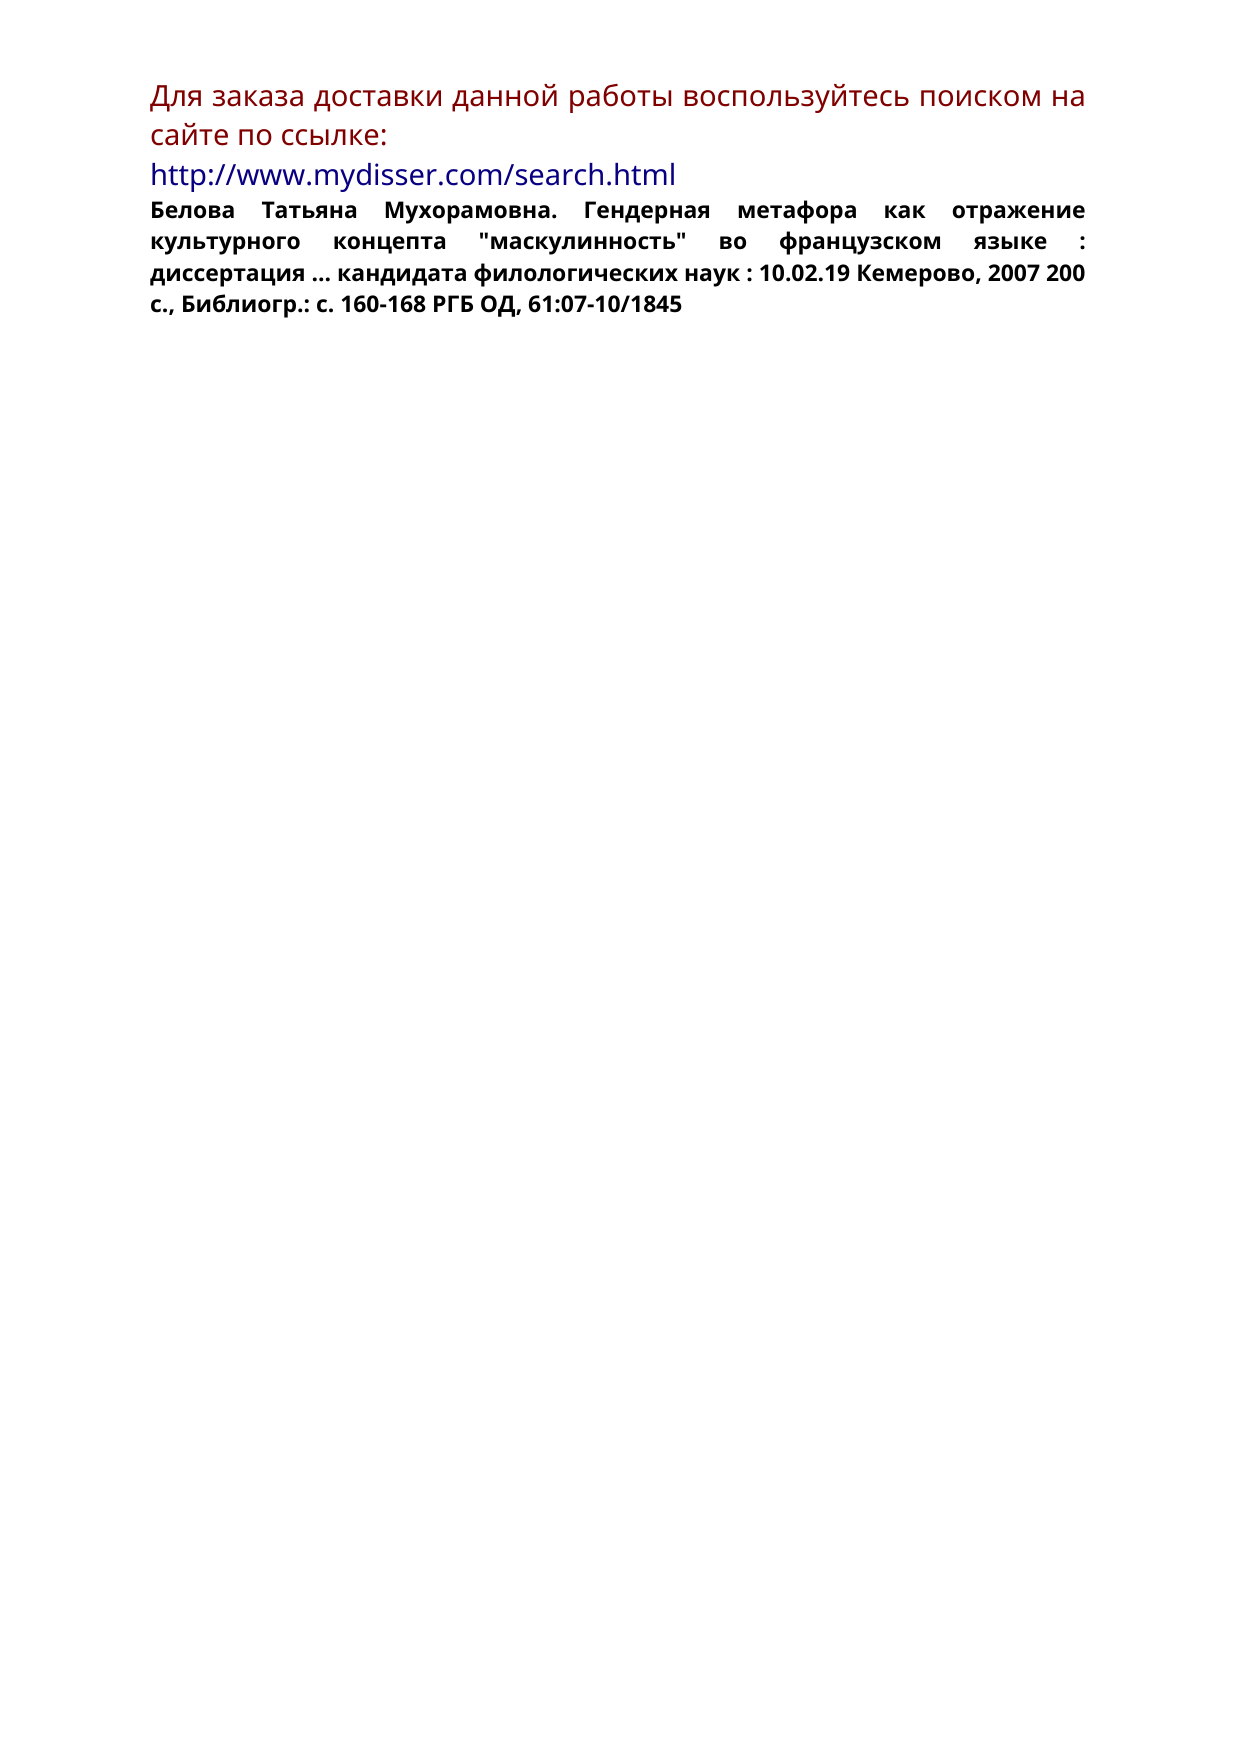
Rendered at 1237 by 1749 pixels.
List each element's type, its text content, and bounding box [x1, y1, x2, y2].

text Белова Татьяна Мухорамовна. Гендерная метафора как отражение культурного концепта "маскулинность" во французском языке : диссертация ... кандидата филологических наук : 10.02.19 Кемерово, 2007 200 с., Библиогр.: с. 160-168 РГБ ОД, 61:07-10/1845 [150, 194, 1086, 319]
